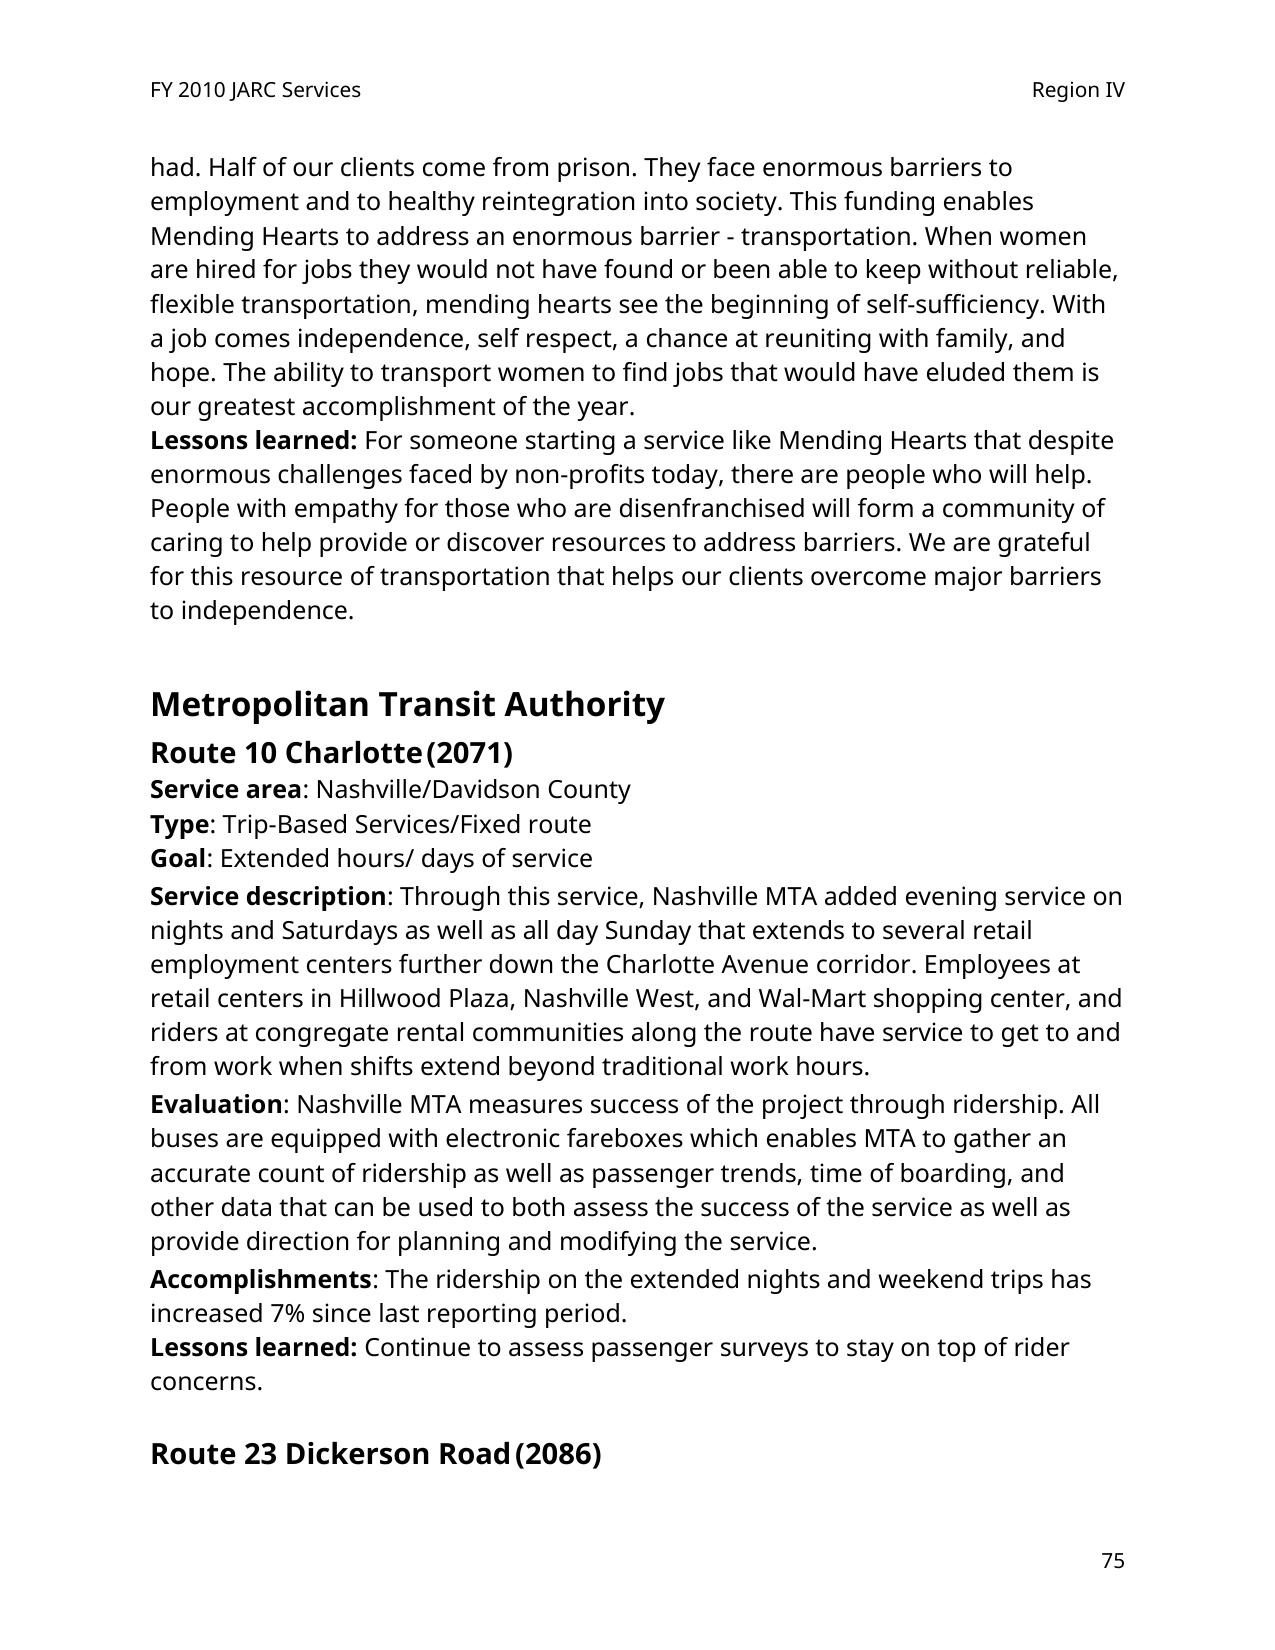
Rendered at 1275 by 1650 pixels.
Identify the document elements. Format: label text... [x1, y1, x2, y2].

text Service area: Nashville/Davidson County [150, 772, 1125, 806]
text Evaluation: Nashville MTA measures success of the project through ridership. All buses are equipped with electronic fareboxes which enables MTA to gather an accurate count of ridership as well as passenger trends, time of boarding, and other data that can be used to both assess the success of the service as well as provide direction for planning and modifying the service. [150, 1087, 1125, 1257]
subtitle Metropolitan Transit Authority [150, 681, 1125, 726]
text Service description: Through this service, Nashville MTA added evening service on nights and Saturdays as well as all day Sunday that extends to several retail employment centers further down the Charlotte Avenue corridor. Employees at retail centers in Hillwood Plaza, Nashville West, and Wal-Mart shopping center, and riders at congregate rental communities along the route have service to get to and from work when shifts extend beyond traditional work hours. [150, 878, 1125, 1083]
subtitle Route 23 Dickerson Road (2086) [150, 1433, 1125, 1473]
text Lessons learned: Continue to assess passenger surveys to stay on top of rider concerns. [150, 1330, 1125, 1398]
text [150, 150, 1125, 422]
text Type: Trip-Based Services/Fixed route [150, 806, 1125, 840]
text Accomplishments: The ridership on the extended nights and weekend trips has increased 7% since last reporting period. [150, 1262, 1125, 1330]
text Lessons learned: For someone starting a service like Mending Hearts that despite enormous challenges faced by non-profits today, there are people who will help. People with empathy for those who are disenfranchised will form a community of caring to help provide or discover resources to address barriers. We are grateful for this resource of transportation that helps our clients overcome major barriers to independence. [150, 422, 1125, 627]
subtitle Route 10 Charlotte (2071) [150, 732, 1125, 772]
text Goal: Extended hours/ days of service [150, 840, 1125, 874]
